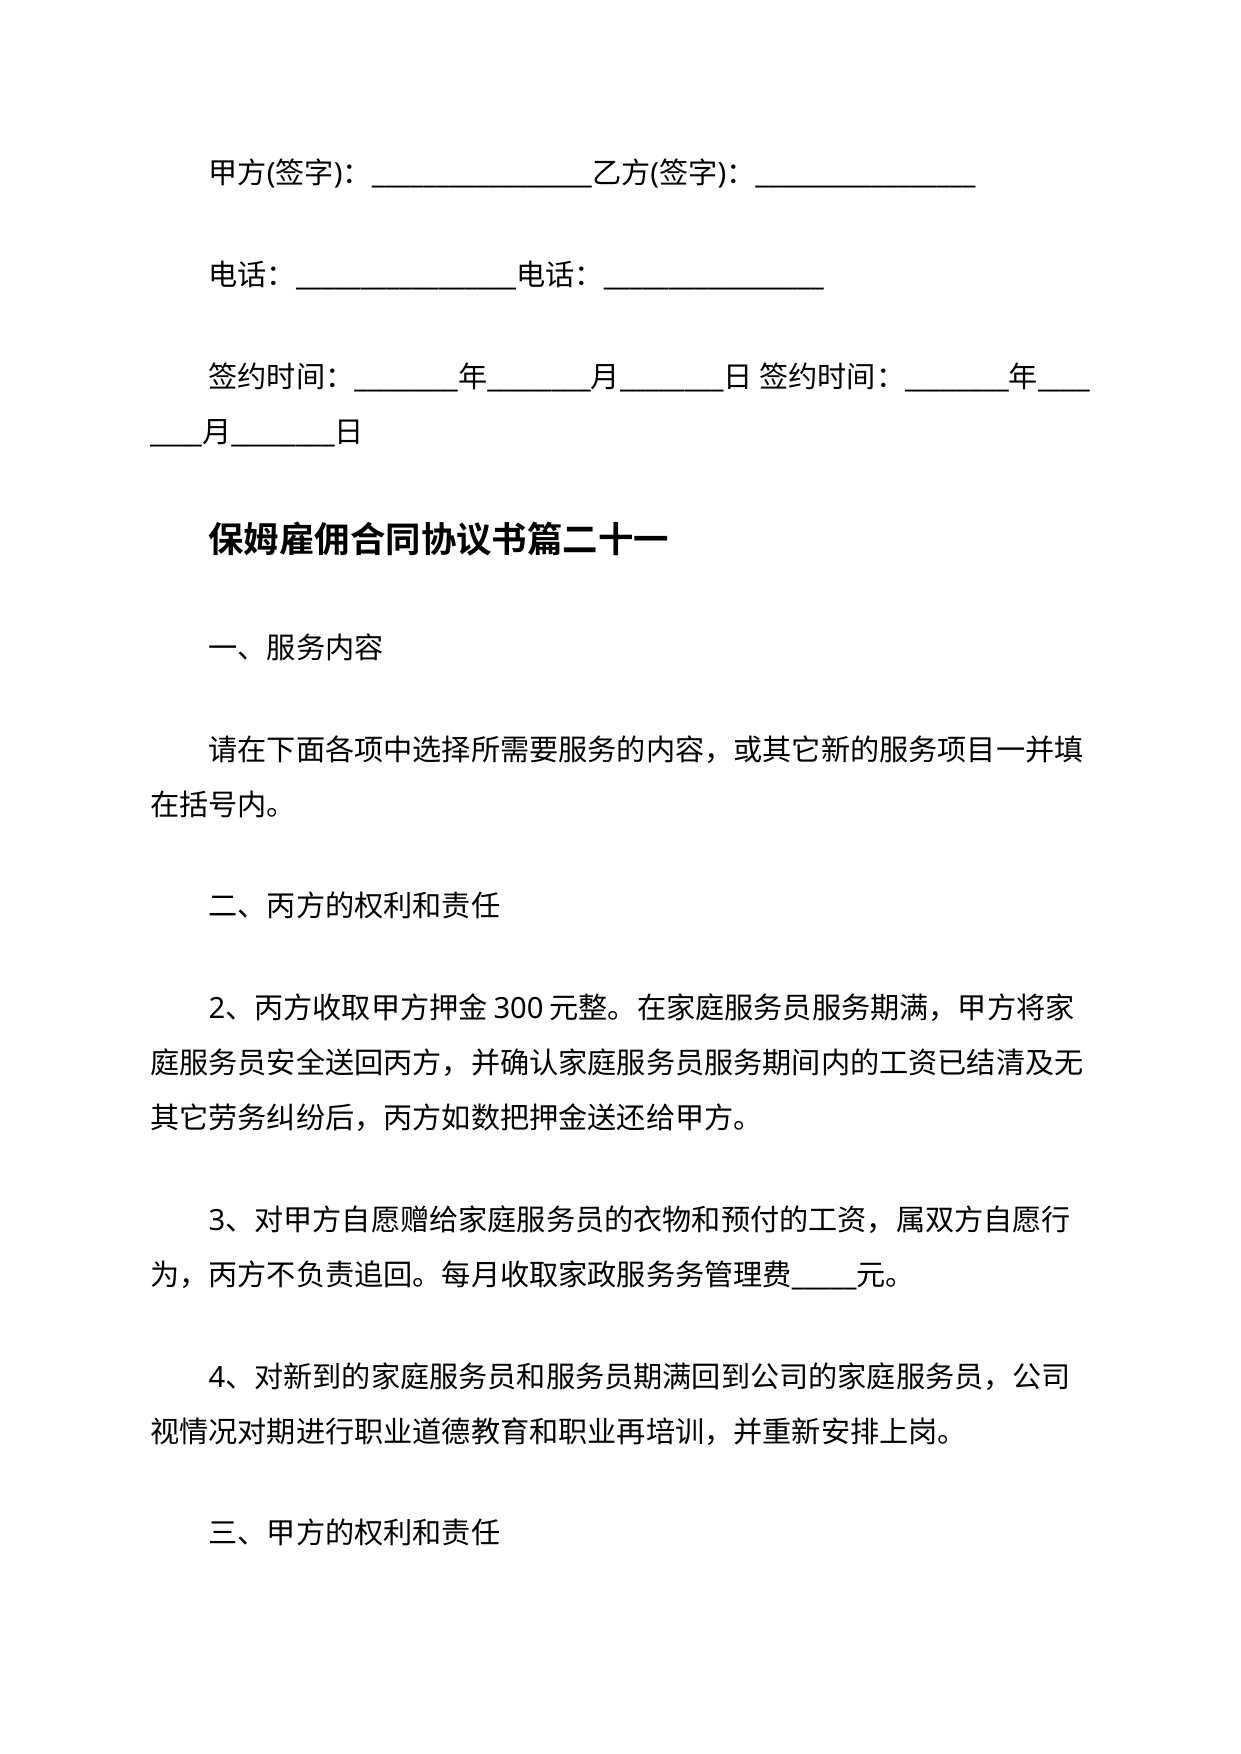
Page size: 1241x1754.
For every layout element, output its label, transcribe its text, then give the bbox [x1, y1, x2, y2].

text 4、对新到的家庭服务员和服务员期满回到公司的家庭服务员，公司视情况对期进行职业道德教育和职业再培训，并重新安排上岗。 [150, 1353, 1090, 1451]
text 2、丙方收取甲方押金300元整。在家庭服务员服务期满，甲方将家庭服务员安全送回丙方，并确认家庭服务员服务期间内的工资已结清及无其它劳务纠纷后，丙方如数把押金送还给甲方。 [150, 984, 1090, 1137]
text 三、甲方的权利和责任 [150, 1510, 1090, 1552]
text 3、对甲方自愿赠给家庭服务员的衣物和预付的工资，属双方自愿行为，丙方不负责追回。每月收取家政服务务管理费_____元。 [150, 1196, 1090, 1294]
text 保姆雇佣合同协议书篇二十一 [150, 511, 1090, 562]
text 一、服务内容 [150, 624, 1090, 667]
text 电话：_________________电话：_________________ [150, 252, 1090, 294]
text 二、丙方的权利和责任 [150, 883, 1090, 925]
text 甲方(签字)：_________________乙方(签字)：_________________ [150, 150, 1090, 192]
text 请在下面各项中选择所需要服务的内容，或其它新的服务项目一并填在括号内。 [150, 726, 1090, 823]
text 签约时间：________年________月________日 签约时间：________年________月________日 [150, 354, 1090, 451]
